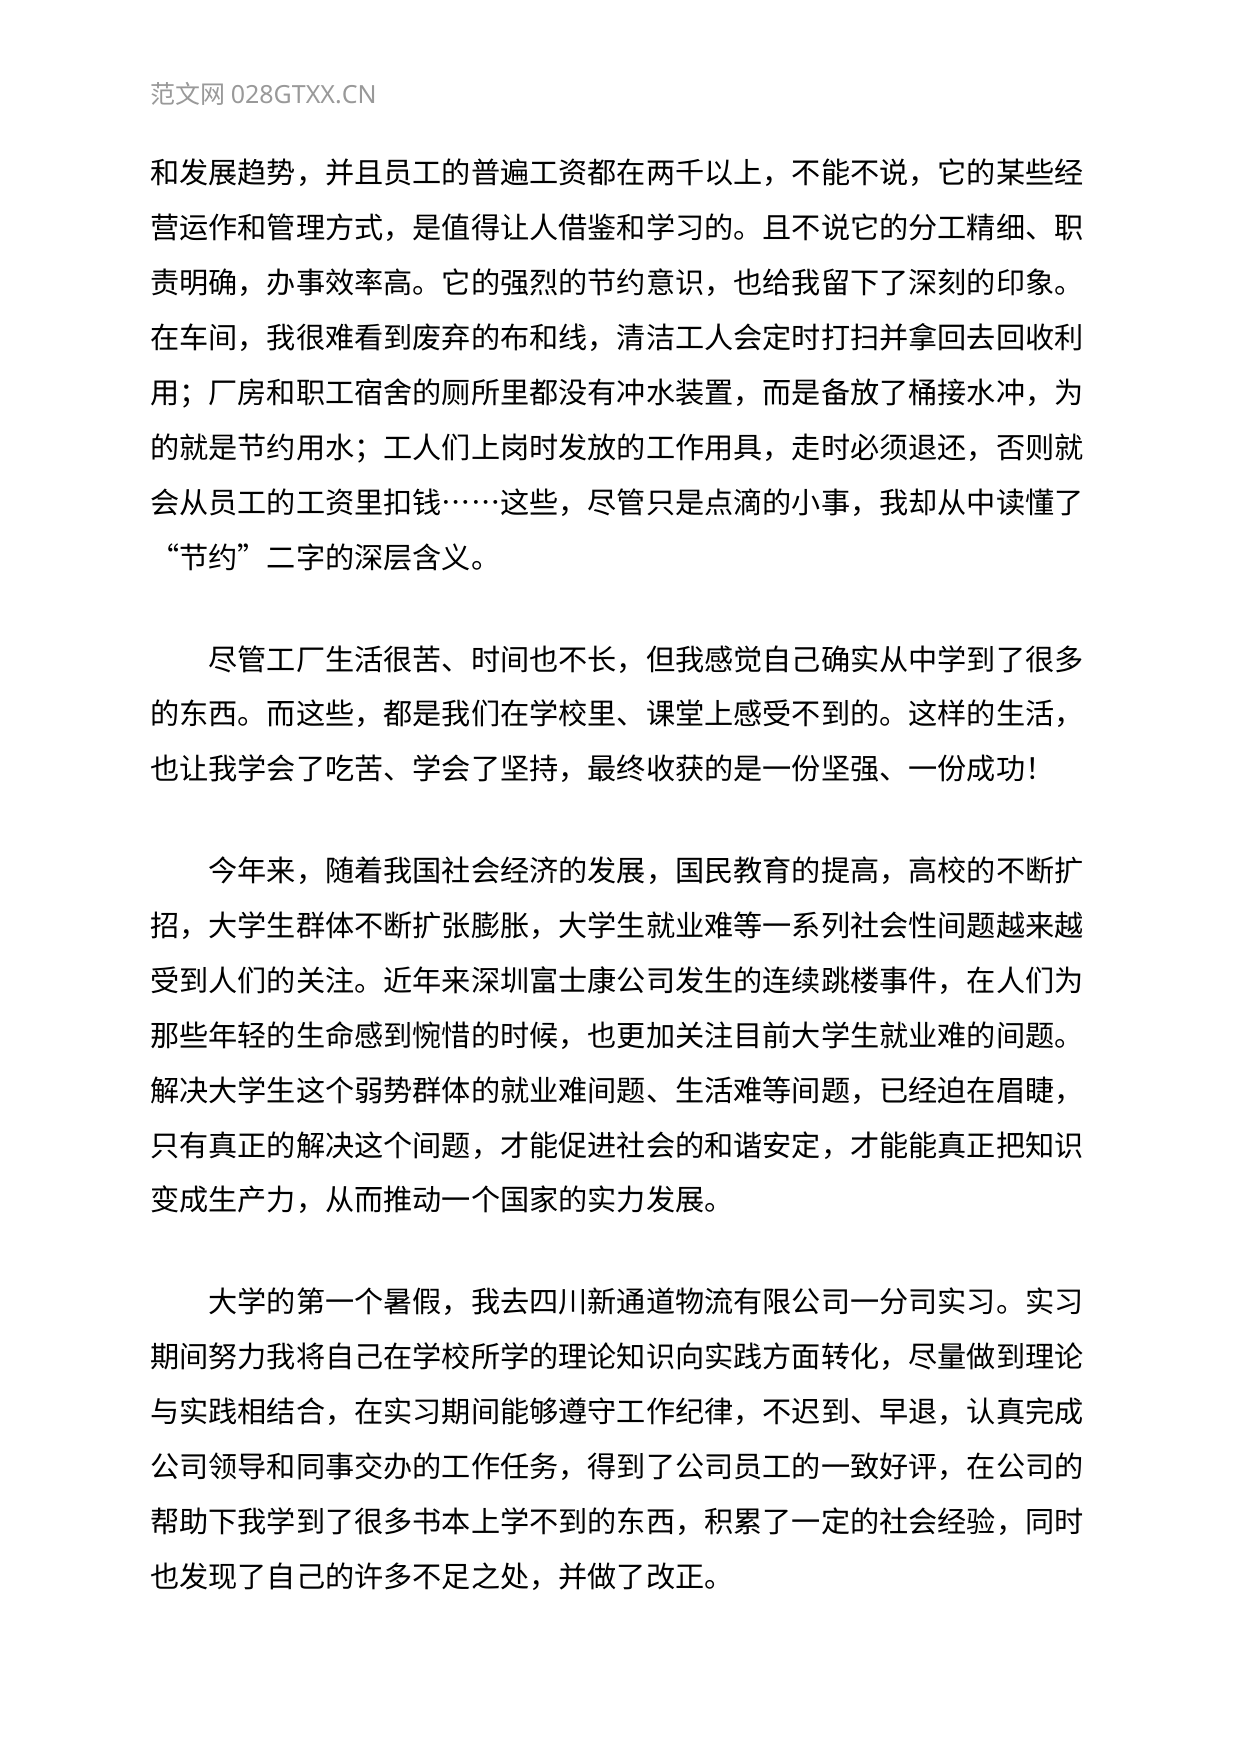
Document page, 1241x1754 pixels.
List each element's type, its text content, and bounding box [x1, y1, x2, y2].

text 大学的第一个暑假，我去四川新通道物流有限公司一分司实习。实习期间努力我将自己在学校所学的理论知识向实践方面转化，尽量做到理论与实践相结合，在实习期间能够遵守工作纪律，不迟到、早退，认真完成公司领导和同事交办的工作任务，得到了公司员工的一致好评，在公司的帮助下我学到了很多书本上学不到的东西，积累了一定的社会经验，同时也发现了自己的许多不足之处，并做了改正。 [150, 1279, 1090, 1596]
text 尽管工厂生活很苦、时间也不长，但我感觉自己确实从中学到了很多的东西。而这些，都是我们在学校里、课堂上感受不到的。这样的生活，也让我学会了吃苦、学会了坚持，最终收获的是一份坚强、一份成功！ [150, 636, 1090, 788]
text 今年来，随着我国社会经济的发展，国民教育的提高，高校的不断扩招，大学生群体不断扩张膨胀，大学生就业难等一系列社会性间题越来越受到人们的关注。近年来深圳富士康公司发生的连续跳楼事件，在人们为那些年轻的生命感到惋惜的时候，也更加关注目前大学生就业难的间题。解决大学生这个弱势群体的就业难间题、生活难等间题，已经迫在眉睫，只有真正的解决这个间题，才能促进社会的和谐安定，才能能真正把知识变成生产力，从而推动一个国家的实力发展。 [150, 848, 1090, 1219]
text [150, 150, 1090, 577]
